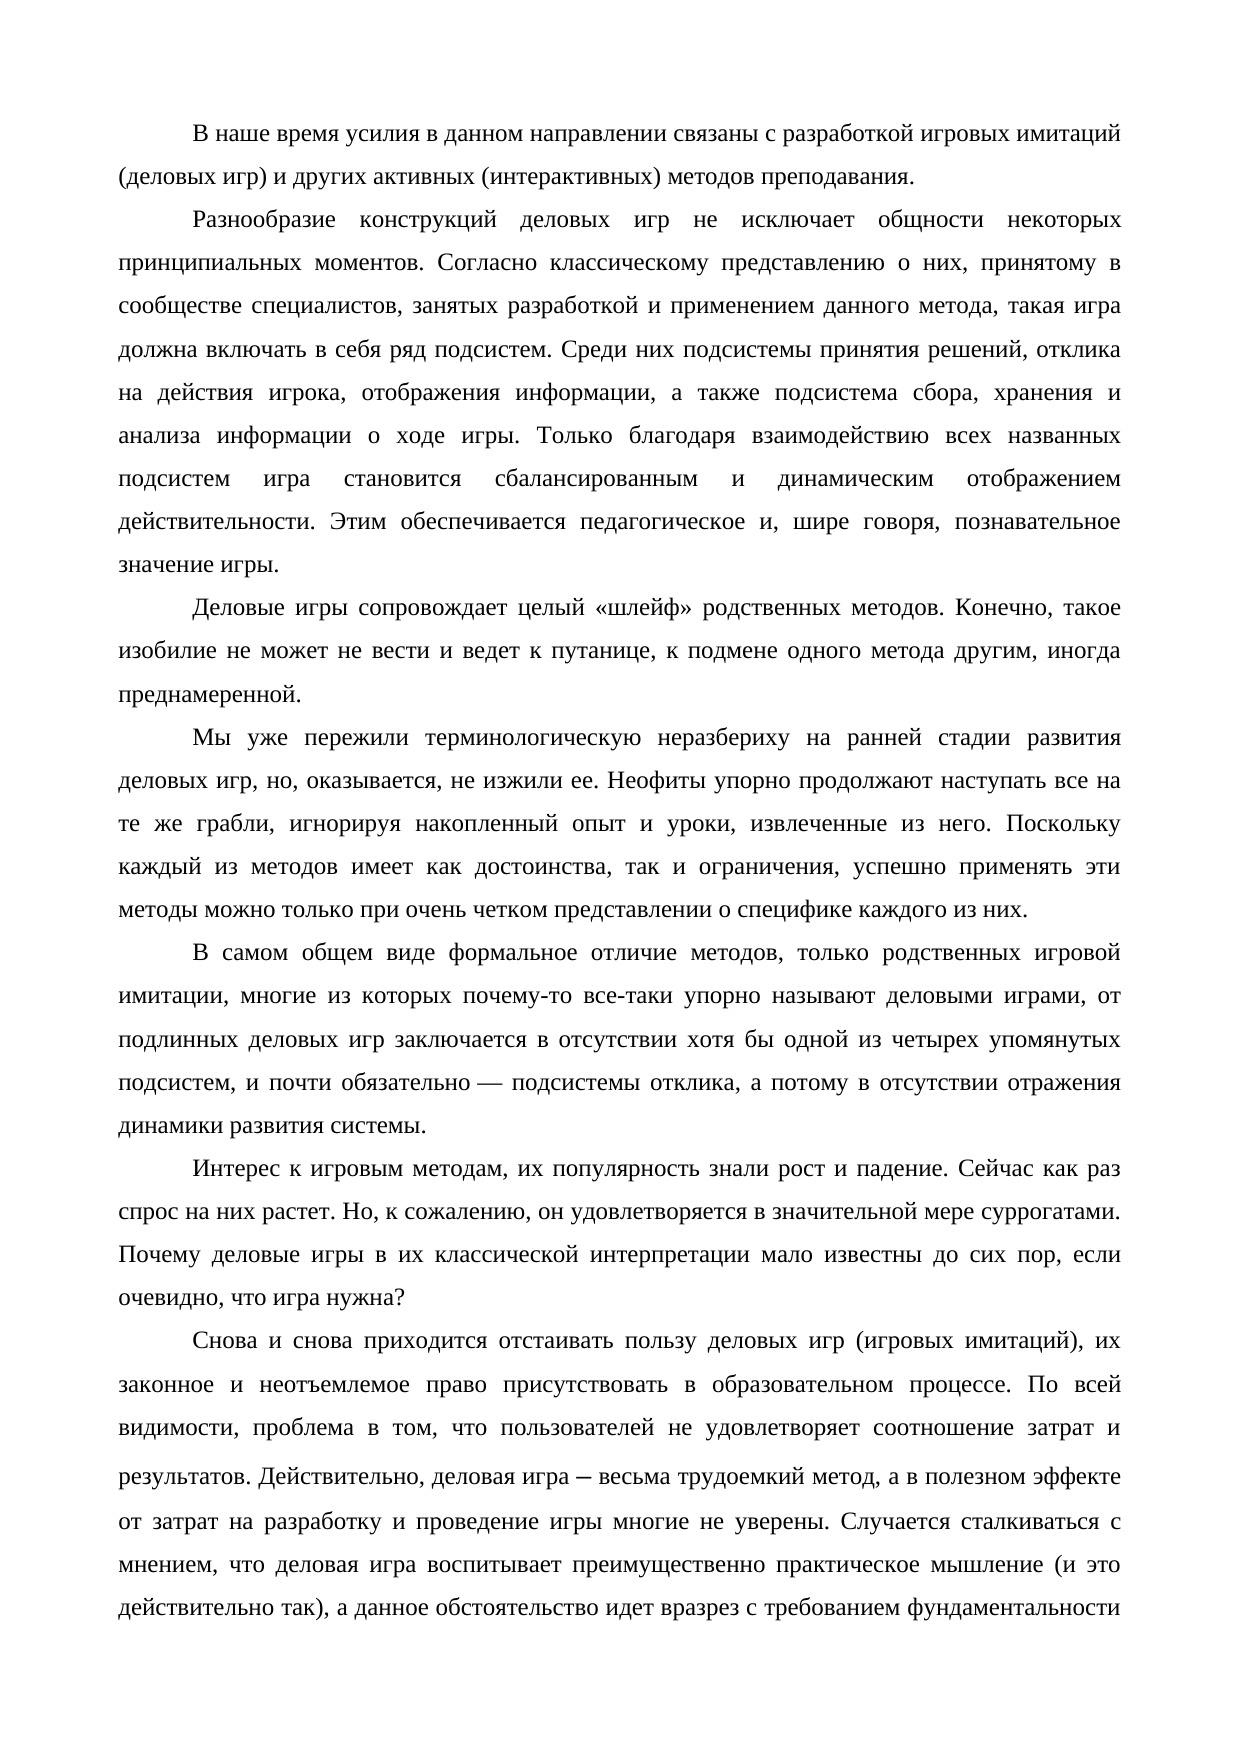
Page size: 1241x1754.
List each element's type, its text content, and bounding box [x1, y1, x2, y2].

text Деловые игры сопровождает целый «шлейф» родственных методов. Конечно, такое изобилие не может не вести и ведет к путанице, к подмене одного метода другим, иногда преднамеренной. [118, 592, 1122, 707]
text Интерес к игровым методам, их популярность знали рост и падение. Сейчас как раз спрос на них растет. Но, к сожалению, он удовлетворяется в значительной мере суррогатами. Почему деловые игры в их классической интерпретации мало известны до сих пор, если очевидно, что игра нужна? [118, 1153, 1122, 1311]
text Мы уже пережили терминологическую неразбериху на ранней стадии развития деловых игр, но, оказывается, не изжили ее. Неофиты упорно продолжают наступать все на те же грабли, игнорируя накопленный опыт и уроки, извлеченные из него. Поскольку каждый из методов имеет как достоинства, так и ограничения, успешно применять эти методы можно только при очень четком представлении о специфике каждого из них. [118, 722, 1122, 923]
text В самом общем виде формальное отличие методов, только родственных игровой имитации, многие из которых почему-то все-таки упорно называют деловыми играми, от подлинных деловых игр заключается в отсутствии хотя бы одной из четырех упомянутых подсистем, и почти обязательно — подсистемы отклика, а потому в отсутствии отражения динамики развития системы. [118, 937, 1122, 1139]
text В наше время усилия в данном направлении связаны с разработкой игровых имитаций (деловых игр) и других активных (интерактивных) методов преподавания. [118, 118, 1122, 190]
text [118, 1326, 1122, 1621]
text Разнообразие конструкций деловых игр не исключает общности некоторых принципиальных моментов. Согласно классическому представлению о них, принятому в сообществе специалистов, занятых разработкой и применением данного метода, такая игра должна включать в себя ряд подсистем. Среди них подсистемы принятия решений, отклика на действия игрока, отображения информации, а также подсистема сбора, хранения и анализа информации о ходе игры. Только благодаря взаимодействию всех названных подсистем игра становится сбалансированным и динамическим отображением действительности. Этим обеспечивается педагогическое и, шире говоря, познавательное значение игры. [118, 204, 1122, 578]
